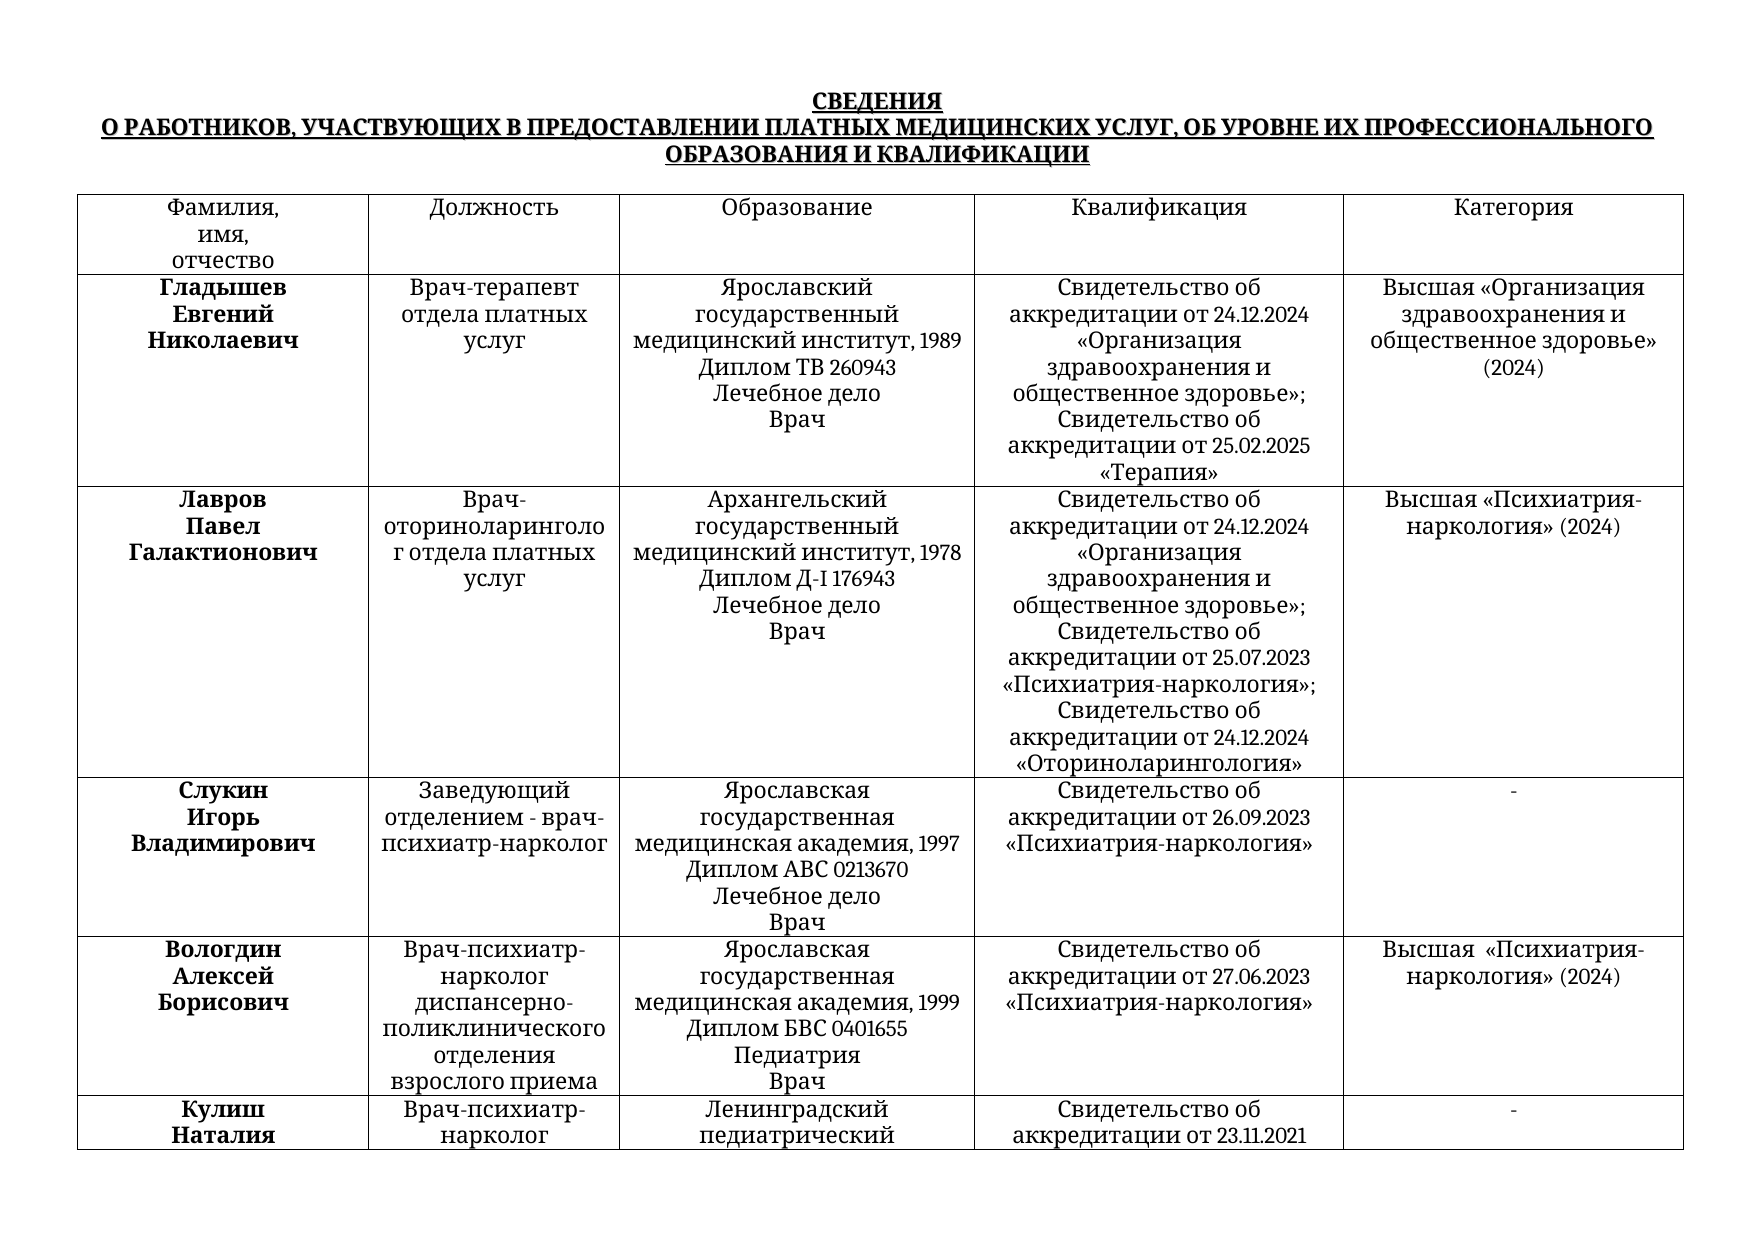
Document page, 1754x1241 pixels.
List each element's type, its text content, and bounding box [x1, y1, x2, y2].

table_cell Высшая «Психиатрия-наркология» (2024) [1344, 937, 1683, 1095]
table_header Фамилия, имя, отчество [78, 195, 368, 274]
table_cell Гладышев Евгений Николаевич [78, 275, 368, 486]
table_cell Высшая «Организация здравоохранения и общественное здоровье» (2024) [1344, 275, 1683, 486]
table_cell Свидетельство об аккредитации от 24.12.2024 «Организация здравоохранения и общественное здоровье»; Свидетельство об аккредитации от 25.02.2025 «Терапия» [975, 275, 1343, 486]
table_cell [78, 1096, 368, 1149]
table_cell Лавров Павел Галактионович [78, 487, 368, 777]
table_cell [975, 1096, 1343, 1149]
table_cell Слукин Игорь Владимирович [78, 778, 368, 936]
table_header Образование [620, 195, 974, 274]
table_header Должность [369, 195, 619, 274]
table_cell Свидетельство об аккредитации от 26.09.2023 «Психиатрия-наркология» [975, 778, 1343, 936]
table_cell - [1344, 1096, 1683, 1149]
table_cell Свидетельство об аккредитации от 24.12.2024 «Организация здравоохранения и общественное здоровье»; Свидетельство об аккредитации от 25.07.2023 «Психиатрия-наркология»; Свидетельство об аккредитации от 24.12.2024 «Оториноларингология» [975, 487, 1343, 777]
table_cell Высшая «Психиатрия-наркология» (2024) [1344, 487, 1683, 777]
text СВЕДЕНИЯ [89, 89, 1665, 115]
table_cell Врач-оториноларинголог отдела платных услуг [369, 487, 619, 777]
table_cell Вологдин Алексей Борисович [78, 937, 368, 1095]
table_cell Ярославская государственная медицинская академия, 1997 Диплом АВС 0213670 Лечебное дело Врач [620, 778, 974, 936]
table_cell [369, 1096, 619, 1149]
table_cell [620, 1096, 974, 1149]
table_cell Свидетельство об аккредитации от 27.06.2023 «Психиатрия-наркология» [975, 937, 1343, 1095]
table_cell Заведующий отделением - врач-психиатр-нарколог [369, 778, 619, 936]
table_cell Врач-терапевт отдела платных услуг [369, 275, 619, 486]
table_cell - [1344, 778, 1683, 936]
table_cell Архангельский государственный медицинский институт, 1978 Диплом Д-I 176943 Лечебное дело Врач [620, 487, 974, 777]
table_cell Ярославский государственный медицинский институт, 1989 Диплом ТВ 260943 Лечебное дело Врач [620, 275, 974, 486]
table_header Категория [1344, 195, 1683, 274]
table_header Квалификация [975, 195, 1343, 274]
table_cell Ярославская государственная медицинская академия, 1999 Диплом БВС 0401655 Педиатрия Врач [620, 937, 974, 1095]
table_cell Врач-психиатр-нарколог диспансерно-поликлинического отделения взрослого приема [369, 937, 619, 1095]
text О РАБОТНИКОВ, УЧАСТВУЮЩИХ В ПРЕДОСТАВЛЕНИИ ПЛАТНЫХ МЕДИЦИНСКИХ УСЛУГ, ОБ УРОВНЕ ИХ ПРОФЕССИОНАЛЬНОГО ОБРАЗОВАНИЯ И КВАЛИФИКАЦИИ [89, 115, 1665, 168]
